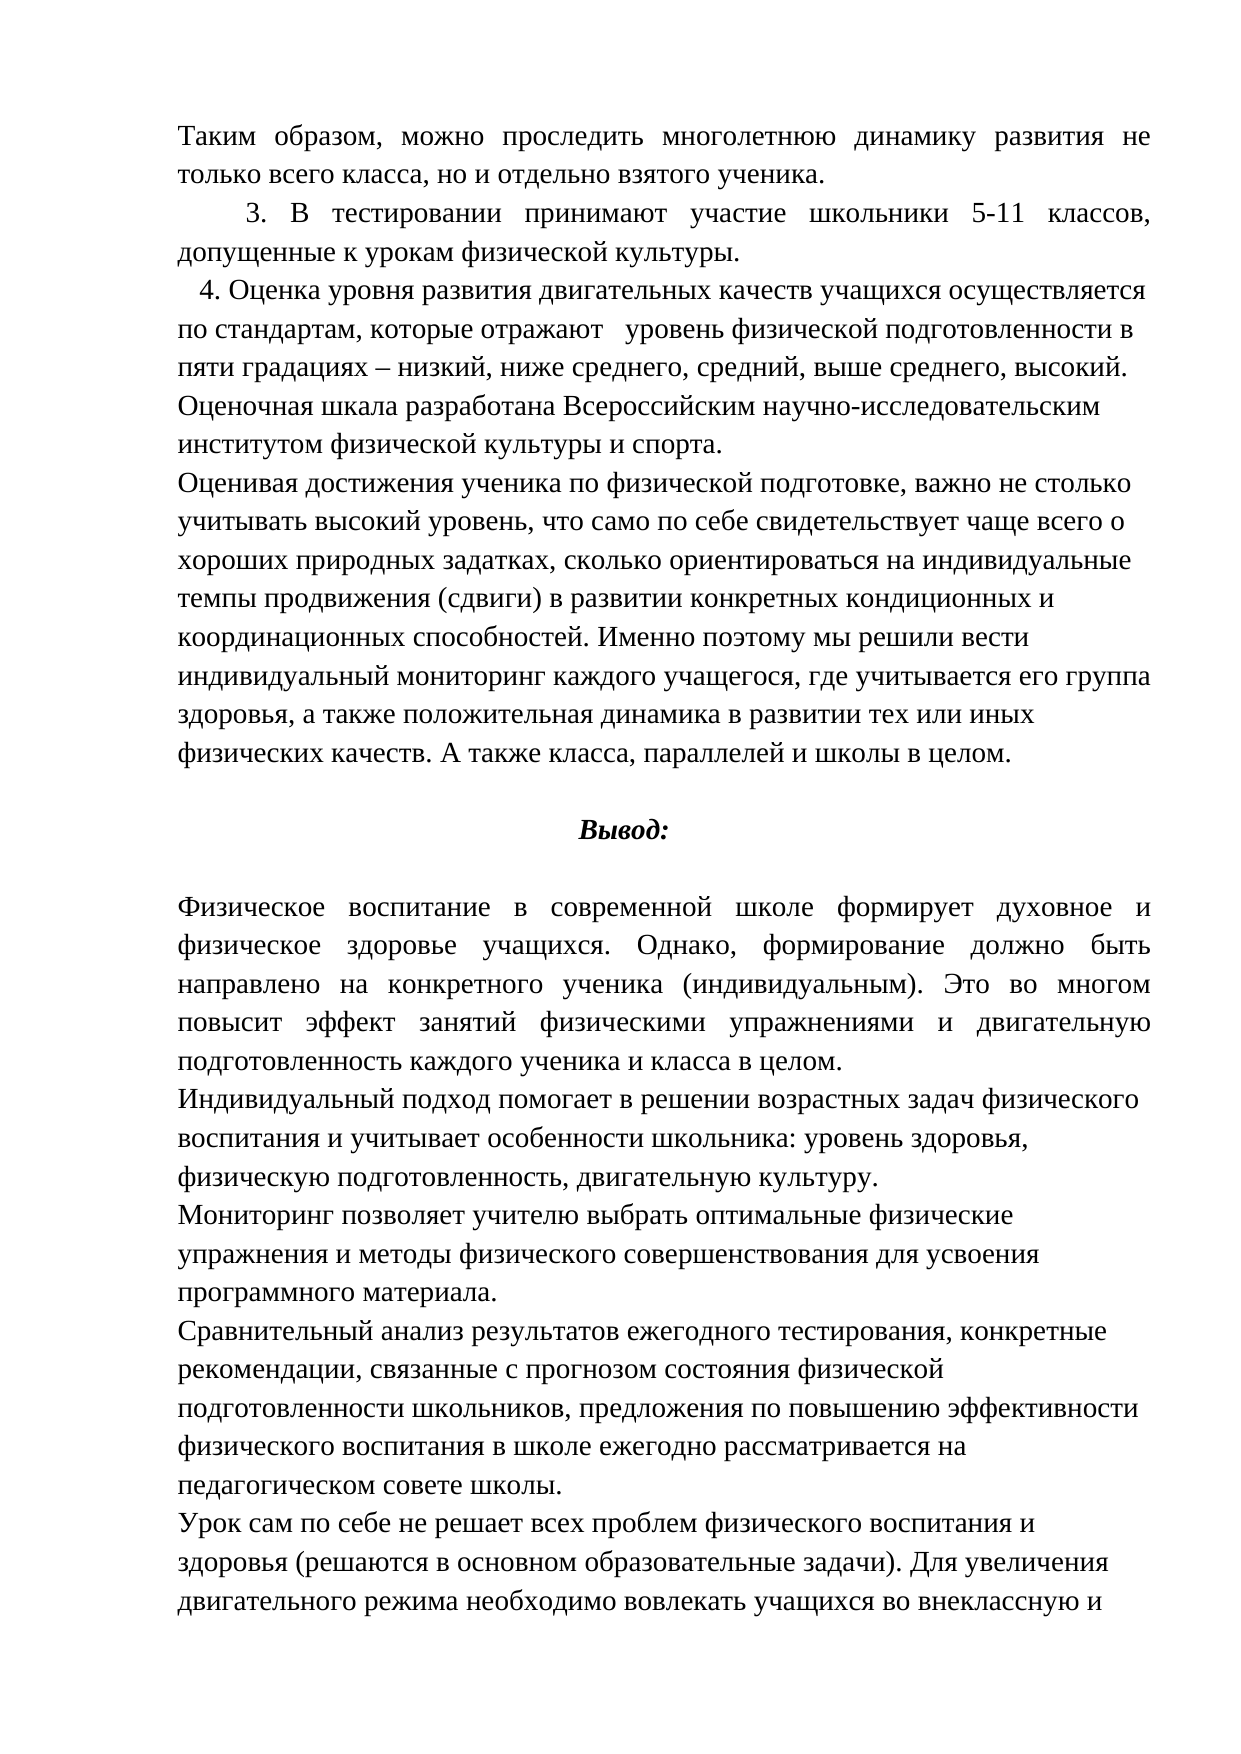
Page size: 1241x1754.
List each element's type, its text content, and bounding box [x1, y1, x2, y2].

text Сравнительный анализ результатов ежегодного тестирования, конкретные рекомендации, связанные с прогнозом состояния физической подготовленности школьников, предложения по повышению эффективности физического воспитания в школе ежегодно рассматривается на педагогическом совете школы. [177, 1313, 1152, 1501]
text Индивидуальный подход помогает в решении возрастных задач физического воспитания и учитывает особенности школьника: уровень здоровья, физическую подготовленность, двигательную культуру. [177, 1082, 1152, 1192]
text 3. В тестировании принимают участие школьники 5-11 классов, допущенные к урокам физической культуры. [177, 195, 1152, 267]
text Мониторинг позволяет учителю выбрать оптимальные физические упражнения и методы физического совершенствования для усвоения программного материала. [177, 1197, 1152, 1308]
text Оценивая достижения ученика по физической подготовке, важно не столько учитывать высокий уровень, что само по себе свидетельствует чаще всего о хороших природных задатках, сколько ориентироваться на индивидуальные темпы продвижения (сдвиги) в развитии конкретных кондиционных и координационных способностей. Именно поэтому мы решили вести индивидуальный мониторинг каждого учащегося, где учитывается его группа здоровья, а также положительная динамика в развитии тех или иных физических качеств. А также класса, параллелей и школы в целом. [177, 465, 1152, 768]
text 4. Оценка уровня развития двигательных качеств учащихся осуществляется по стандартам, которые отражают уровень физической подготовленности в пяти градациях – низкий, ниже среднего, средний, выше среднего, высокий. Оценочная шкала разработана Всероссийским научно-исследовательским институтом физической культуры и спорта. [177, 272, 1152, 460]
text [177, 1506, 1152, 1616]
text Физическое воспитание в современной школе формирует духовное и физическое здоровье учащихся. Однако, формирование должно быть направлено на конкретного ученика (индивидуальным). Это во многом повысит эффект занятий физическими упражнениями и двигательную подготовленность каждого ученика и класса в целом. [177, 889, 1152, 1077]
text Таким образом, можно проследить многолетнюю динамику развития не только всего класса, но и отдельно взятого ученика. [177, 118, 1152, 190]
text Вывод: [177, 812, 1152, 845]
